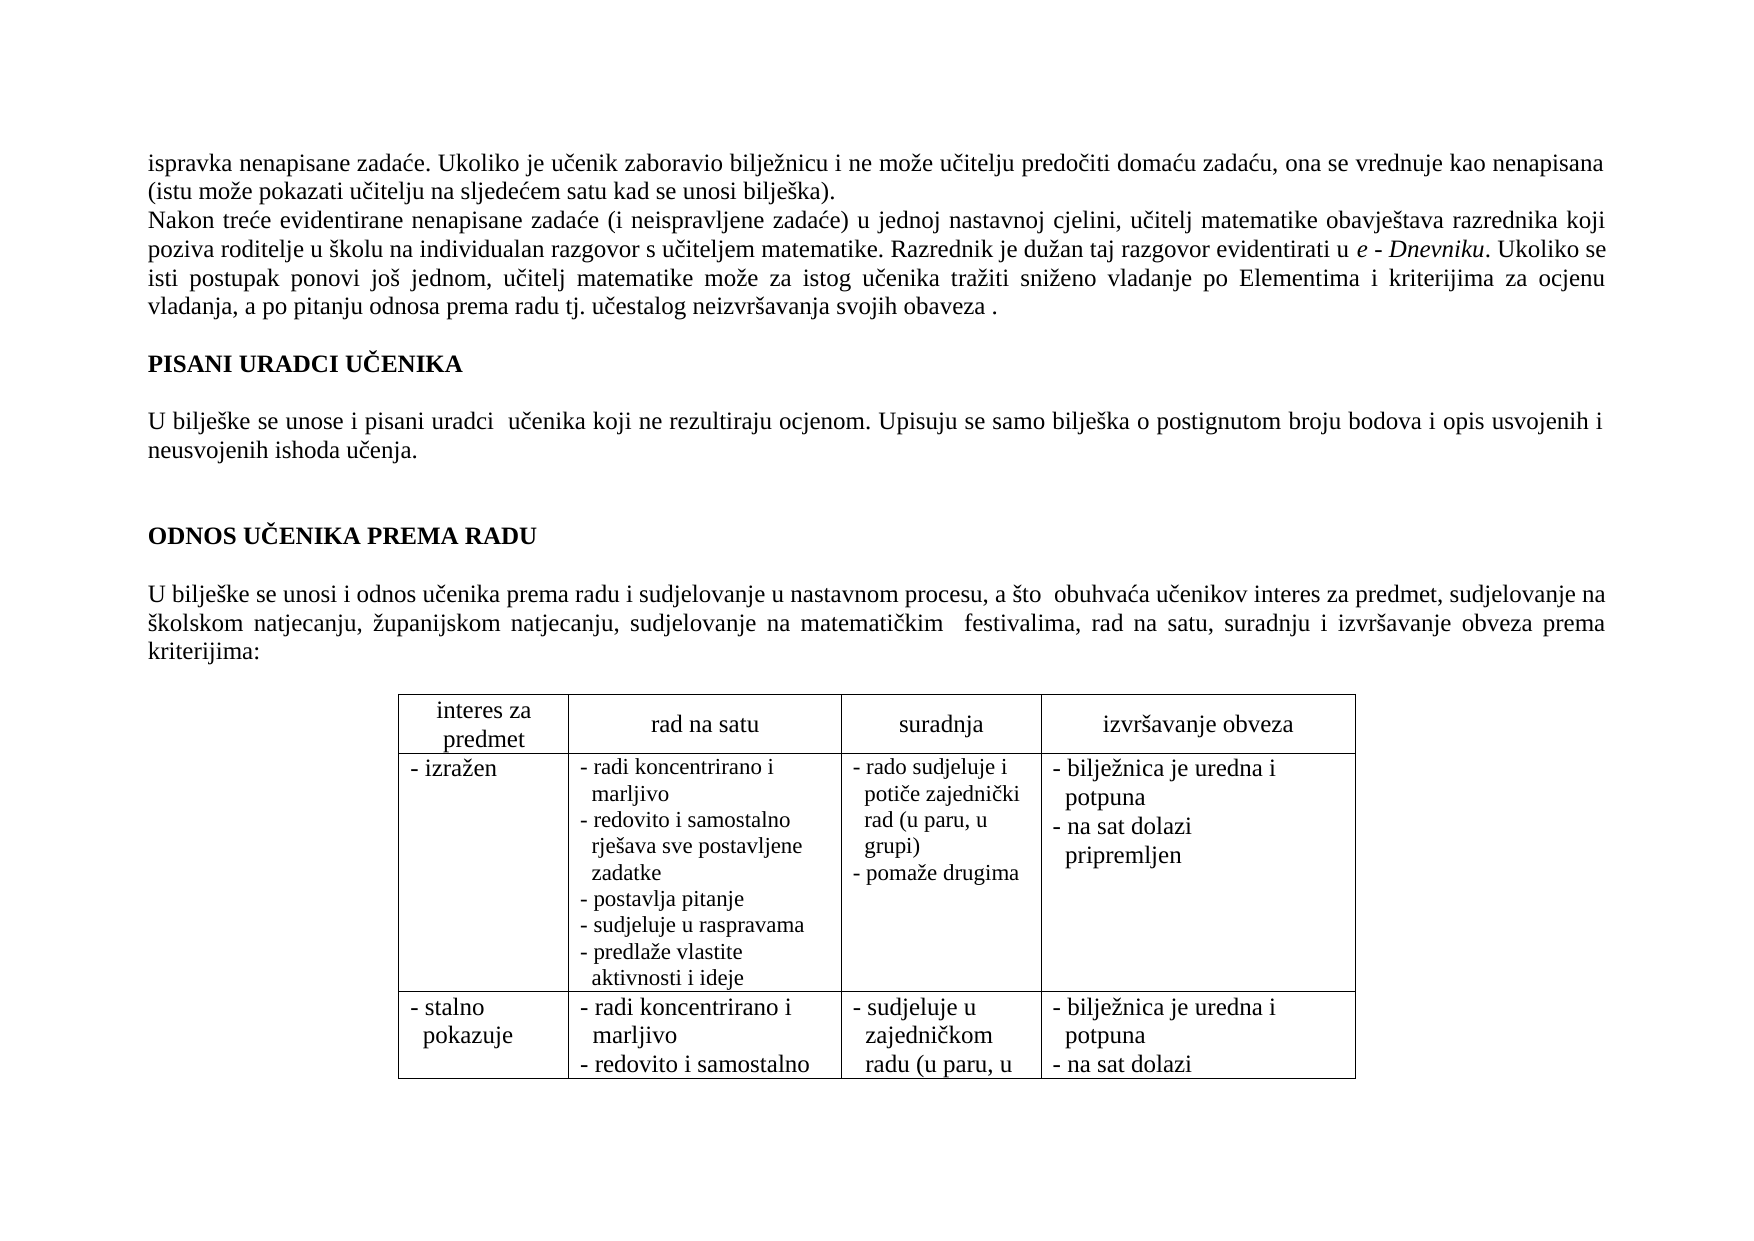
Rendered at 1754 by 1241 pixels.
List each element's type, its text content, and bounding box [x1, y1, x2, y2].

list U bilješke se unosi i odnos učenika prema radu i sudjelovanje u nastavnom procesu, a što obuhvaća učenikov interes za predmet, sudjelovanje na školskom natjecanju, županijskom natjecanju, sudjelovanje na matematičkim festivalima, rad na satu, suradnju i izvršavanje obveza prema kriterijima: [148, 579, 1606, 665]
text PISANI URADCI UČENIKA [148, 349, 1606, 378]
table_header izvršavanje obveza [1042, 695, 1355, 752]
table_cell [569, 992, 841, 1078]
table_cell - stalno pokazuje [399, 992, 568, 1078]
table_cell - rado sudjeluje i potiče zajednički rad (u paru, u grupi) - pomaže drugima [842, 754, 1041, 991]
text ODNOS UČENIKA PREMA RADU [148, 521, 1606, 550]
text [148, 148, 1606, 205]
table_cell - izražen [399, 754, 568, 991]
text U bilješke se unose i pisani uradci učenika koji ne rezultiraju ocjenom. Upisuju se samo bilješka o postignutom broju bodova i opis usvojenih i neusvojenih ishoda učenja. [148, 406, 1606, 464]
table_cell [842, 992, 1041, 1078]
table_header interes za predmet [399, 695, 568, 752]
text Nakon treće evidentirane nenapisane zadaće (i neispravljene zadaće) u jednoj nastavnoj cjelini, učitelj matematike obavještava razrednika koji poziva roditelje u školu na individualan razgovor s učiteljem matematike. Razrednik je dužan taj razgovor evidentirati u e - Dnevniku. Ukoliko se isti postupak ponovi još jednom, učitelj matematike može za istog učenika tražiti sniženo vladanje po Elementima i kriterijima za ocjenu vladanja, a po pitanju odnosa prema radu tj. učestalog neizvršavanja svojih obaveza . [148, 205, 1606, 320]
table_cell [1042, 992, 1355, 1078]
table_cell - radi koncentrirano i marljivo - redovito i samostalno rješava sve postavljene zadatke - postavlja pitanje - sudjeluje u raspravama - predlaže vlastite aktivnosti i ideje [569, 754, 841, 991]
table_header rad na satu [569, 695, 841, 752]
table_cell - bilježnica je uredna i potpuna - na sat dolazi pripremljen [1042, 754, 1355, 991]
table_header suradnja [842, 695, 1041, 752]
